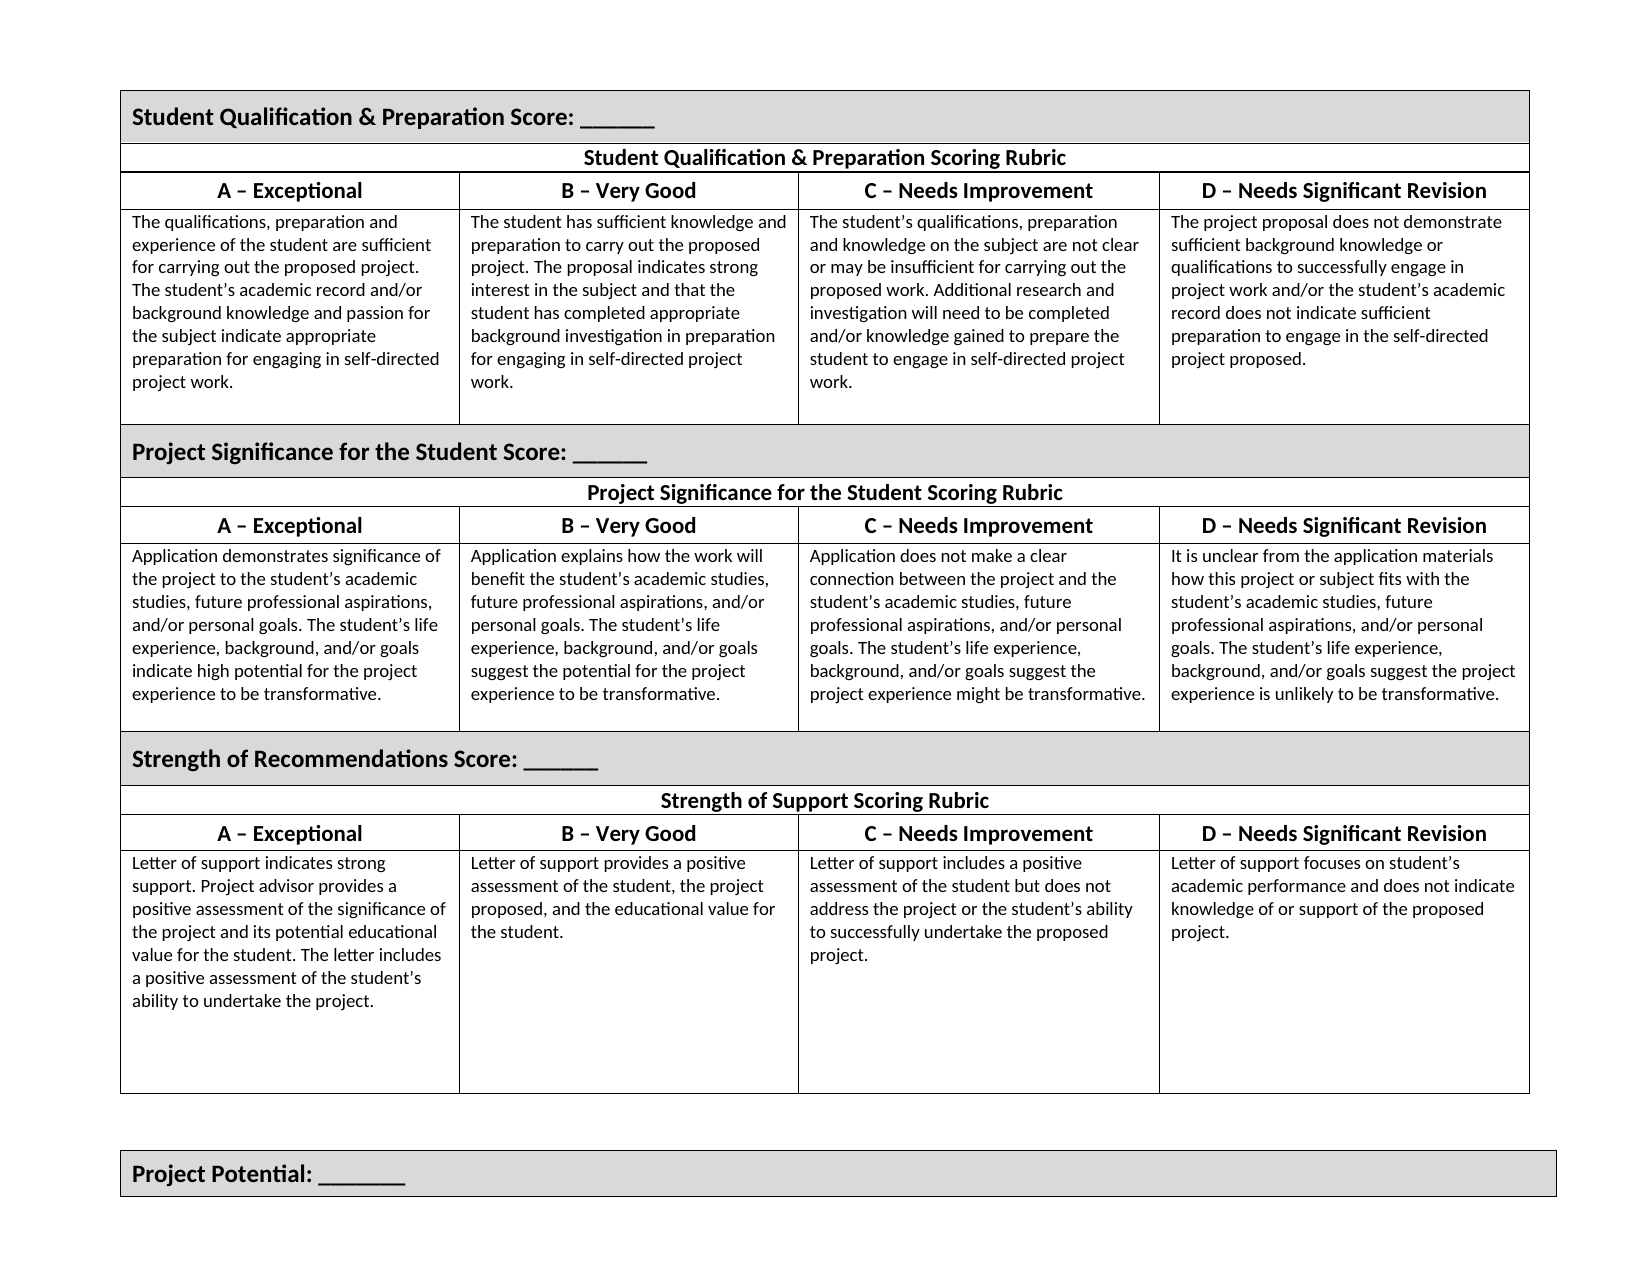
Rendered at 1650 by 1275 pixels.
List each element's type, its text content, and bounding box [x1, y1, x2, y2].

table_cell D – Needs Significant Revision [1160, 815, 1529, 850]
table_cell The student’s qualifications, preparation and knowledge on the subject are not clear or may be insufficient for carrying out the proposed work. Additional research and investigation will need to be completed and/or knowledge gained to prepare the student to engage in self-directed project work. [799, 210, 1159, 424]
table_cell A – Exceptional [121, 507, 459, 543]
table_cell C – Needs Improvement [799, 507, 1159, 543]
table_cell Application explains how the work will benefit the student’s academic studies, future professional aspirations, and/or personal goals. The student’s life experience, background, and/or goals suggest the potential for the project experience to be transformative. [460, 544, 798, 731]
table_cell Strength of Support Scoring Rubric [121, 786, 1529, 814]
table_cell D – Needs Significant Revision [1160, 507, 1529, 543]
table_header Project Potential: _______ [121, 1151, 1556, 1196]
table_cell B – Very Good [460, 173, 798, 209]
table_cell Letter of support provides a positive assessment of the student, the project proposed, and the educational value for the student. [460, 851, 798, 1093]
table_cell B – Very Good [460, 815, 798, 850]
table_cell Project Significance for the Student Score: ______ [121, 425, 1529, 477]
table_cell Letter of support indicates strong support. Project advisor provides a positive assessment of the significance of the project and its potential educational value for the student. The letter includes a positive assessment of the student’s ability to undertake the project. [121, 851, 459, 1093]
table_cell The student has sufficient knowledge and preparation to carry out the proposed project. The proposal indicates strong interest in the subject and that the student has completed appropriate background investigation in preparation for engaging in self-directed project work. [460, 210, 798, 424]
table_cell C – Needs Improvement [799, 815, 1159, 850]
table_cell Application does not make a clear connection between the project and the student’s academic studies, future professional aspirations, and/or personal goals. The student’s life experience, background, and/or goals suggest the project experience might be transformative. [799, 544, 1159, 731]
table_cell The project proposal does not demonstrate sufficient background knowledge or qualifications to successfully engage in project work and/or the student’s academic record does not indicate sufficient preparation to engage in the self-directed project proposed. [1160, 210, 1529, 424]
table_cell It is unclear from the application materials how this project or subject fits with the student’s academic studies, future professional aspirations, and/or personal goals. The student’s life experience, background, and/or goals suggest the project experience is unlikely to be transformative. [1160, 544, 1529, 731]
table_cell D – Needs Significant Revision [1160, 173, 1529, 209]
table_cell Letter of support focuses on student’s academic performance and does not indicate knowledge of or support of the proposed project. [1160, 851, 1529, 1093]
table_cell Strength of Recommendations Score: ______ [121, 732, 1529, 785]
table_cell Student Qualification & Preparation Scoring Rubric [121, 144, 1529, 171]
table_cell Application demonstrates significance of the project to the student’s academic studies, future professional aspirations, and/or personal goals. The student’s life experience, background, and/or goals indicate high potential for the project experience to be transformative. [121, 544, 459, 731]
table_cell C – Needs Improvement [799, 173, 1159, 209]
table_cell Letter of support includes a positive assessment of the student but does not address the project or the student’s ability to successfully undertake the proposed project. [799, 851, 1159, 1093]
table_cell A – Exceptional [121, 173, 459, 209]
table_cell Student Qualification & Preparation Score: ______ [121, 91, 1529, 142]
table_cell The qualifications, preparation and experience of the student are sufficient for carrying out the proposed project. The student’s academic record and/or background knowledge and passion for the subject indicate appropriate preparation for engaging in self-directed project work. [121, 210, 459, 424]
table_cell B – Very Good [460, 507, 798, 543]
table_cell A – Exceptional [121, 815, 459, 850]
table_cell Project Significance for the Student Scoring Rubric [121, 478, 1529, 506]
